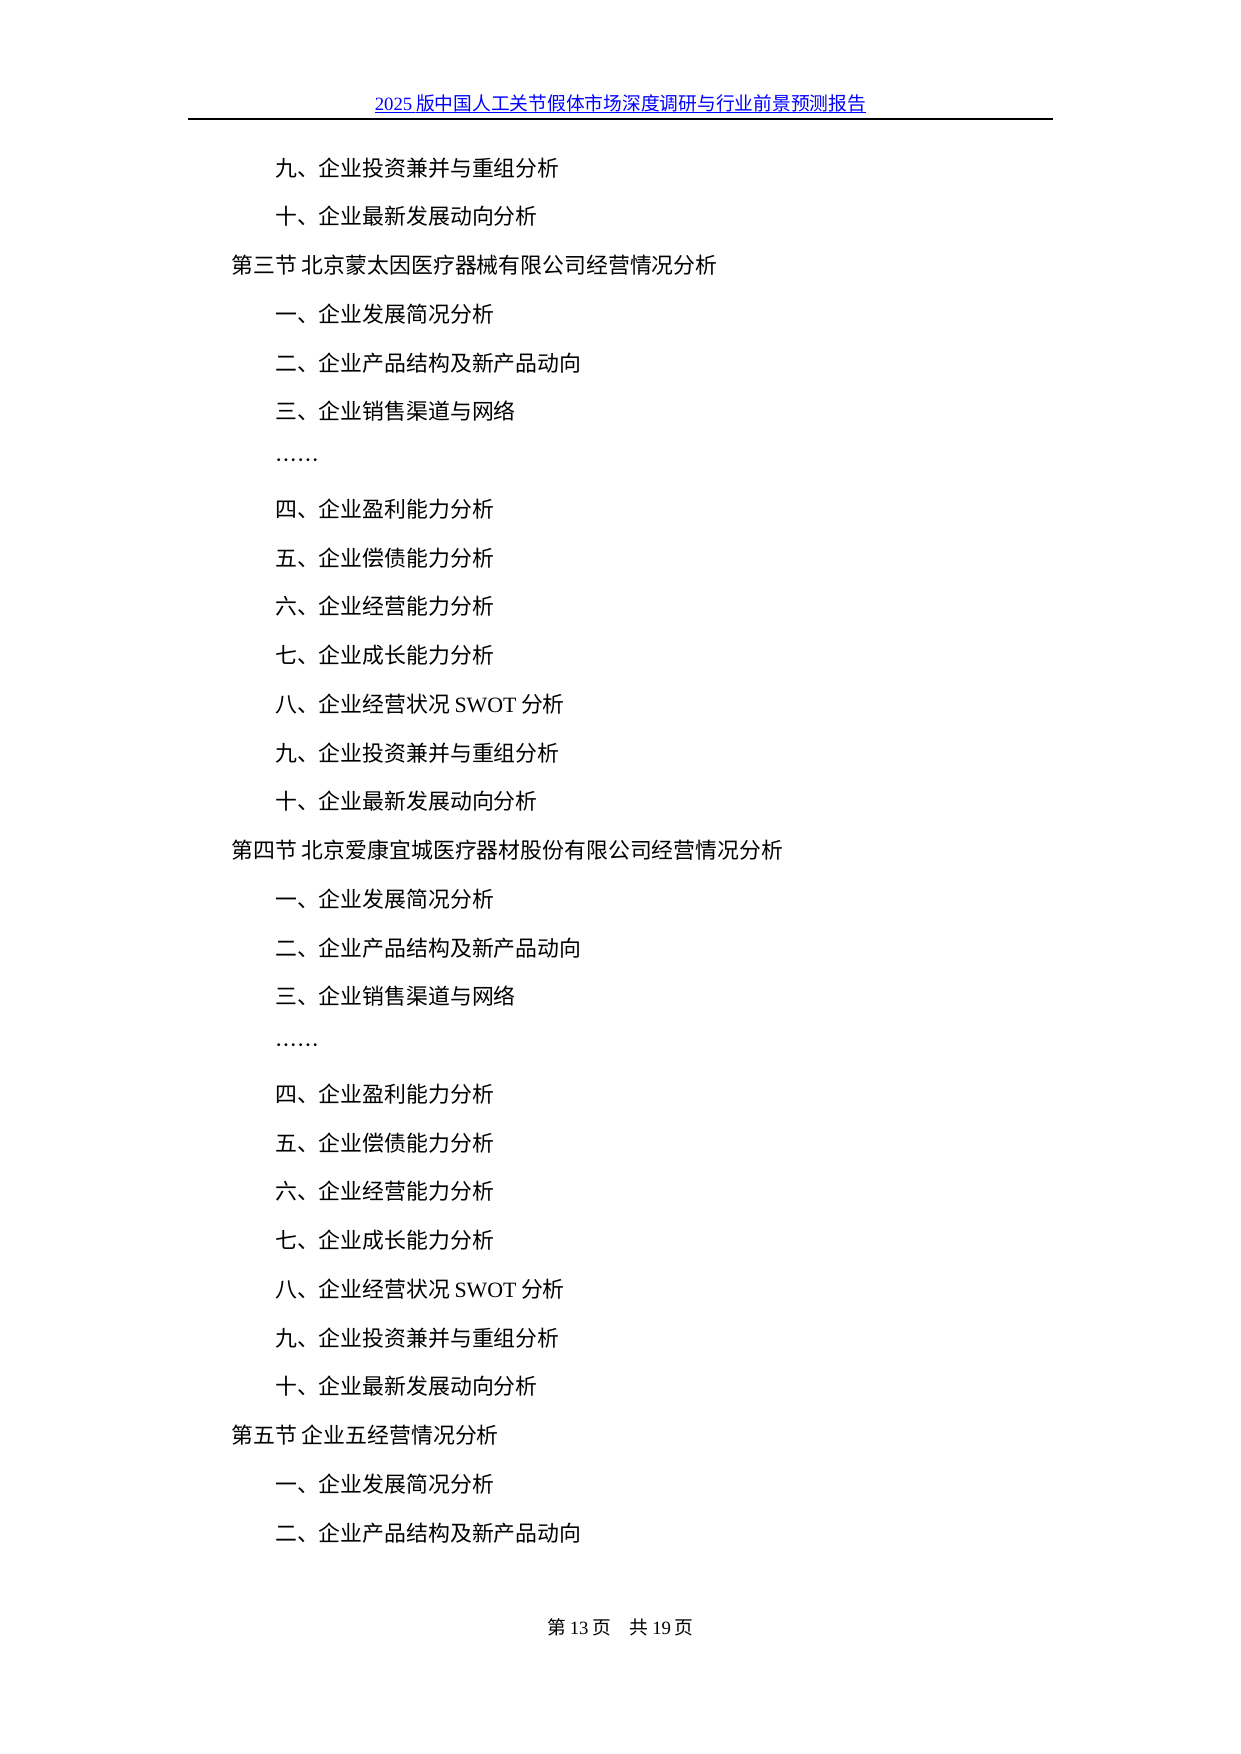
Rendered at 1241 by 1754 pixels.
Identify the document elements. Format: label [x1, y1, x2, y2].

text [187, 150, 1053, 1548]
